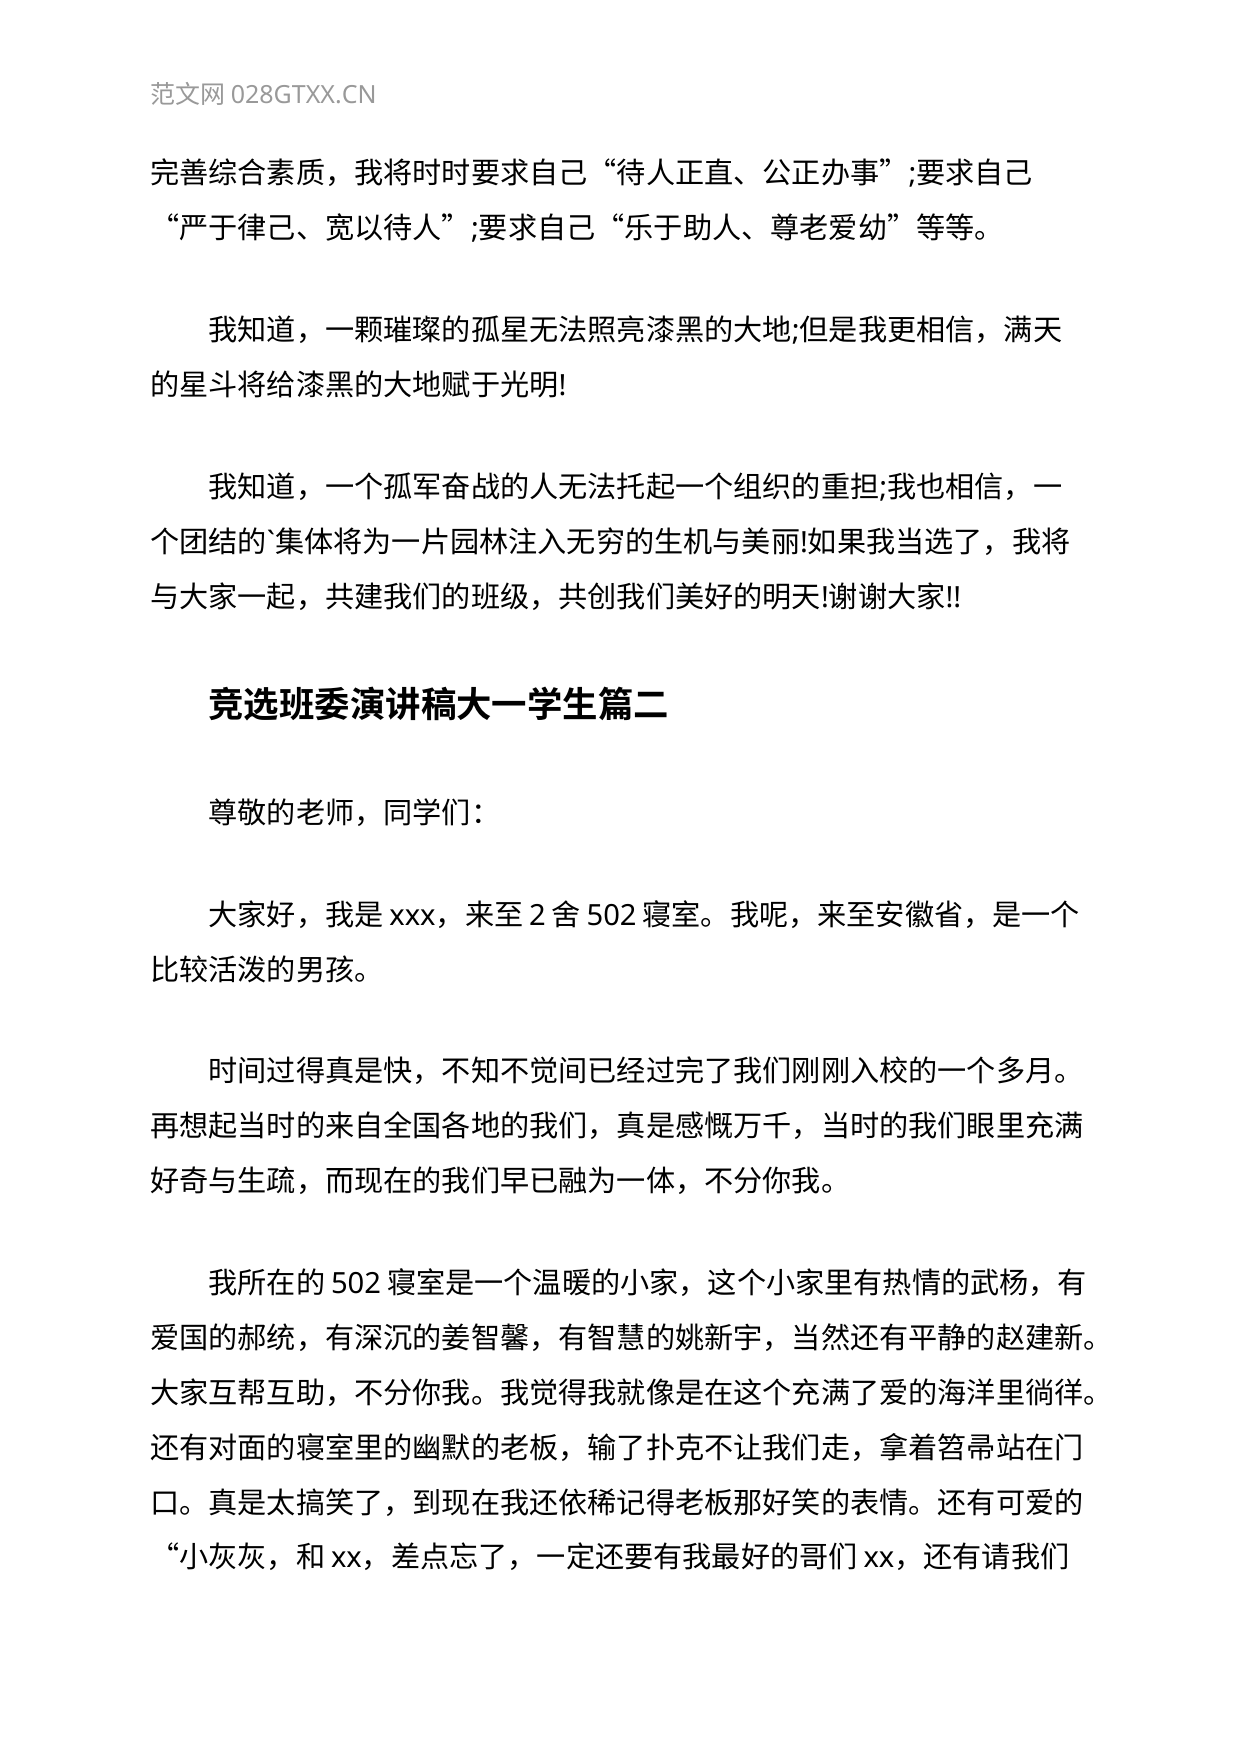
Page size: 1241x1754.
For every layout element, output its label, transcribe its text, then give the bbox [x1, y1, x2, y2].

text 我知道，一颗璀璨的孤星无法照亮漆黑的大地;但是我更相信，满天的星斗将给漆黑的大地赋于光明! [150, 307, 1090, 404]
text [150, 1259, 1090, 1576]
text 我知道，一个孤军奋战的人无法托起一个组织的重担;我也相信，一个团结的`集体将为一片园林注入无穷的生机与美丽!如果我当选了，我将与大家一起，共建我们的班级，共创我们美好的明天!谢谢大家!! [150, 464, 1090, 616]
text 竞选班委演讲稿大一学生篇二 [150, 676, 1090, 727]
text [150, 150, 1090, 247]
text 时间过得真是快，不知不觉间已经过完了我们刚刚入校的一个多月。再想起当时的来自全国各地的我们，真是感慨万千，当时的我们眼里充满好奇与生疏，而现在的我们早已融为一体，不分你我。 [150, 1048, 1090, 1200]
text 大家好，我是xxx，来至2舍502寝室。我呢，来至安徽省，是一个比较活泼的男孩。 [150, 891, 1090, 988]
text 尊敬的老师，同学们： [150, 789, 1090, 832]
